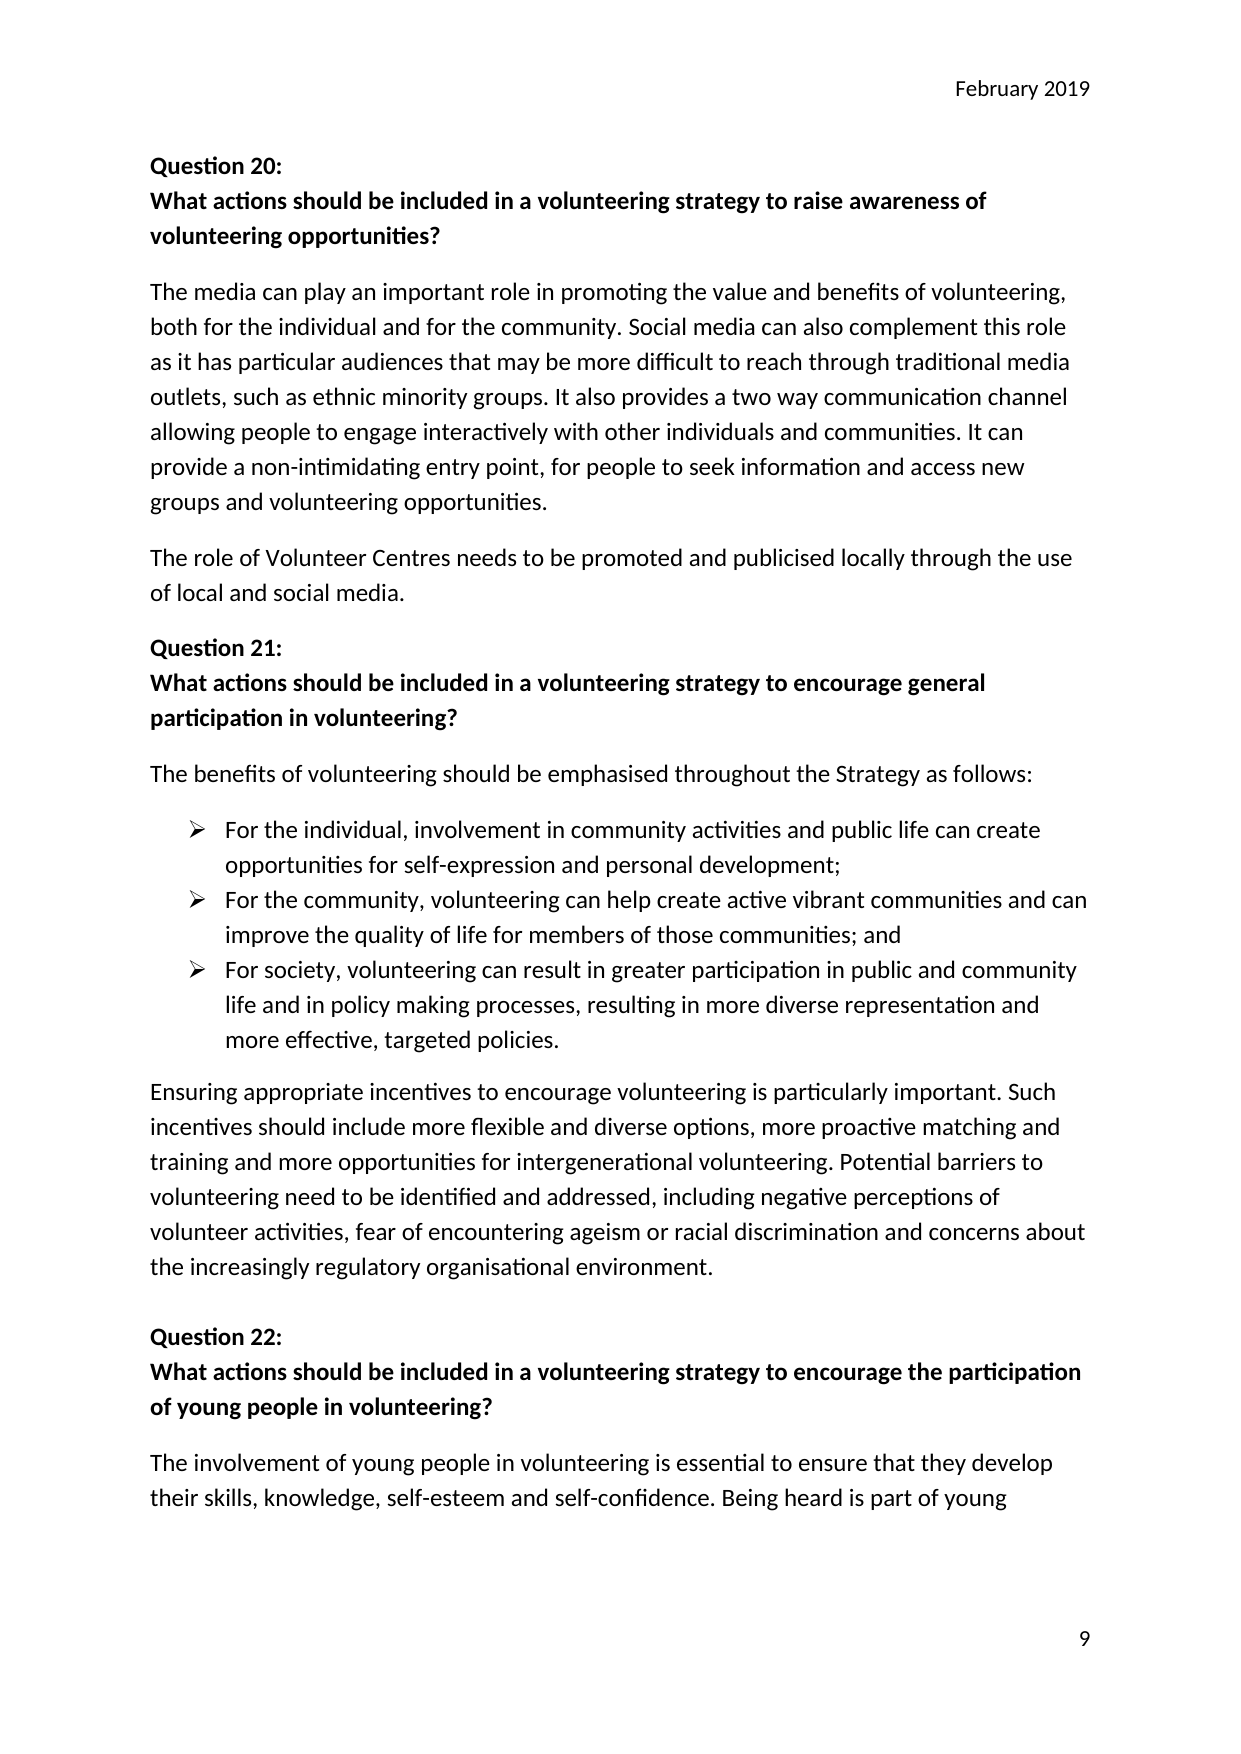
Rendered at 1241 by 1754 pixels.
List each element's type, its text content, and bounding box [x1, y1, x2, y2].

list For society, volunteering can result in greater participation in public and community life and in policy making processes, resulting in more diverse representation and more effective, targeted policies. [187, 954, 1090, 1055]
text Question 20: What actions should be included in a volunteering strategy to raise awareness of volunteering opportunities? [150, 150, 1090, 251]
text The media can play an important role in promoting the value and benefits of volunteering, both for the individual and for the community. Social media can also complement this role as it has particular audiences that may be more difficult to reach through traditional media outlets, such as ethnic minority groups. It also provides a two way communication channel allowing people to engage interactively with other individuals and communities. It can provide a non-intimidating entry point, for people to seek information and access new groups and volunteering opportunities. [150, 276, 1090, 516]
text Question 22: What actions should be included in a volunteering strategy to encourage the participation of young people in volunteering? [150, 1286, 1090, 1421]
list For the community, volunteering can help create active vibrant communities and can improve the quality of life for members of those communities; and [187, 884, 1090, 950]
text Ensuring appropriate incentives to encourage volunteering is particularly important. Such incentives should include more flexible and diverse options, more proactive matching and training and more opportunities for intergenerational volunteering. Potential barriers to volunteering need to be identified and addressed, including negative perceptions of volunteer activities, fear of encountering ageism or racial discrimination and concerns about the increasingly regulatory organisational environment. [150, 1076, 1090, 1281]
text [150, 1447, 1090, 1512]
text The benefits of volunteering should be emphasised throughout the Strategy as follows: [150, 758, 1090, 789]
list For the individual, involvement in community activities and public life can create opportunities for self-expression and personal development; [187, 814, 1090, 880]
text Question 21: What actions should be included in a volunteering strategy to encourage general participation in volunteering? [150, 632, 1090, 733]
text The role of Volunteer Centres needs to be promoted and publicised locally through the use of local and social media. [150, 542, 1090, 607]
